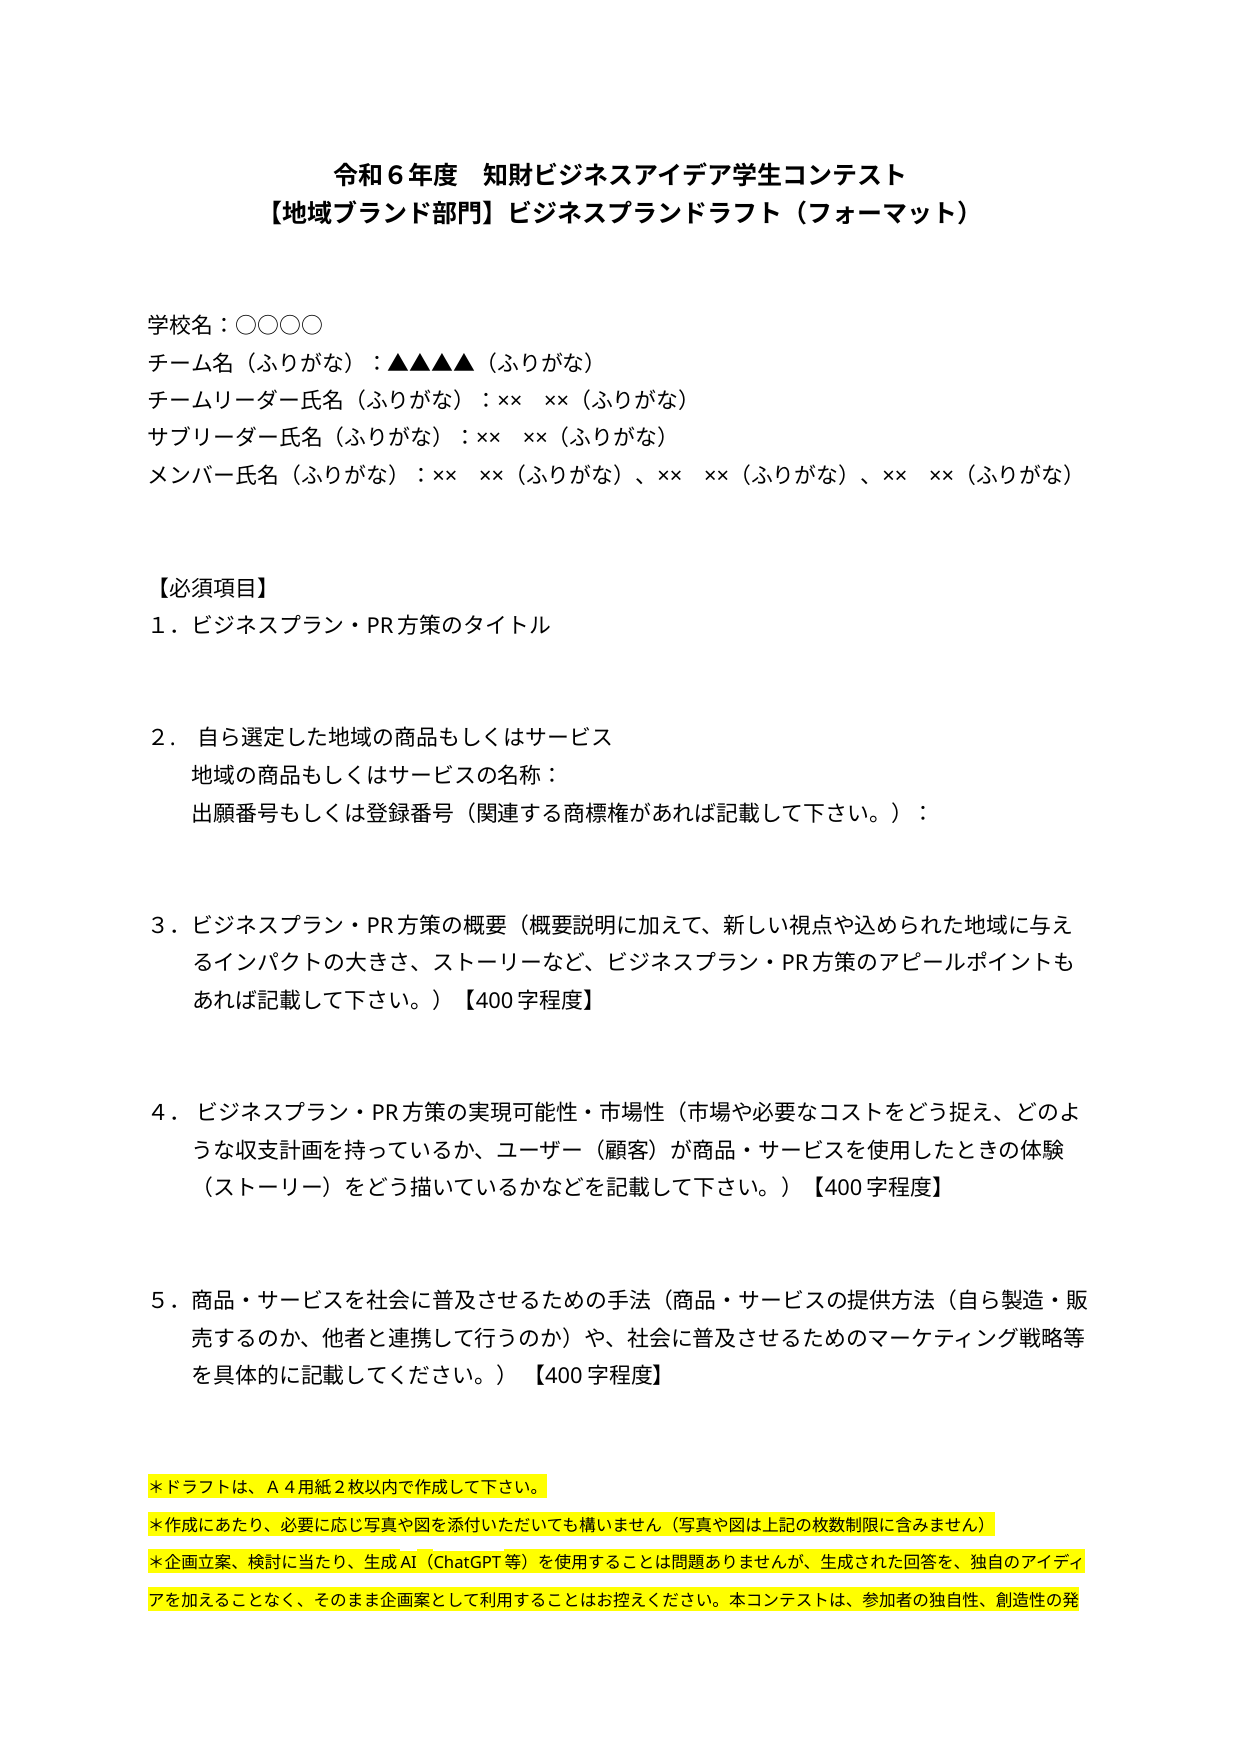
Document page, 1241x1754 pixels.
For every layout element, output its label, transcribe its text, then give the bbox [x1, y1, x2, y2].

text 【必須項目】 [148, 568, 1092, 605]
text チーム名（ふりがな）：▲▲▲▲（ふりがな） [148, 343, 1005, 380]
text サブリーダー氏名（ふりがな）：×× ××（ふりがな） [148, 418, 1005, 455]
text 学校名：○○○○ [148, 305, 1005, 343]
text チームリーダー氏名（ふりがな）：×× ××（ふりがな） [148, 380, 1005, 418]
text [148, 1543, 1092, 1618]
text ＊作成にあたり、必要に応じ写真や図を添付いただいても構いません（写真や図は上記の枚数制限に含みません） [148, 1505, 1092, 1543]
text 【地域ブランド部門】ビジネスプランドラフト（フォーマット） [148, 193, 1092, 230]
text ２. 自ら選定した地域の商品もしくはサービス [148, 718, 1092, 755]
text 地域の商品もしくはサービスの名称： [148, 755, 1092, 793]
text ４． ビジネスプラン・PR方策の実現可能性・市場性（市場や必要なコストをどう捉え、どのような収支計画を持っているか、ユーザー（顧客）が商品・サービスを使用したときの体験（ストーリー）をどう描いているかなどを記載して下さい。）【400字程度】 [148, 1093, 1092, 1205]
text 令和６年度 知財ビジネスアイデア学生コンテスト [148, 155, 1092, 193]
text 出願番号もしくは登録番号（関連する商標権があれば記載して下さい。）： [148, 793, 1092, 830]
text １．ビジネスプラン・PR方策のタイトル [148, 605, 1092, 643]
text ５．商品・サービスを社会に普及させるための手法（商品・サービスの提供方法（自ら製造・販売するのか、他者と連携して行うのか）や、社会に普及させるためのマーケティング戦略等を具体的に記載してください。） 【400字程度】 [148, 1280, 1092, 1393]
text メンバー氏名（ふりがな）：×× ××（ふりがな）、×× ××（ふりがな）、×× ××（ふりがな） [148, 455, 1092, 493]
text ３．ビジネスプラン・PR方策の概要（概要説明に加えて、新しい視点や込められた地域に与えるインパクトの大きさ、ストーリーなど、ビジネスプラン・PR方策のアピールポイントもあれば記載して下さい。）【400字程度】 [148, 905, 1092, 1018]
text ＊ドラフトは、Ａ４用紙２枚以内で作成して下さい。 [148, 1468, 1092, 1505]
